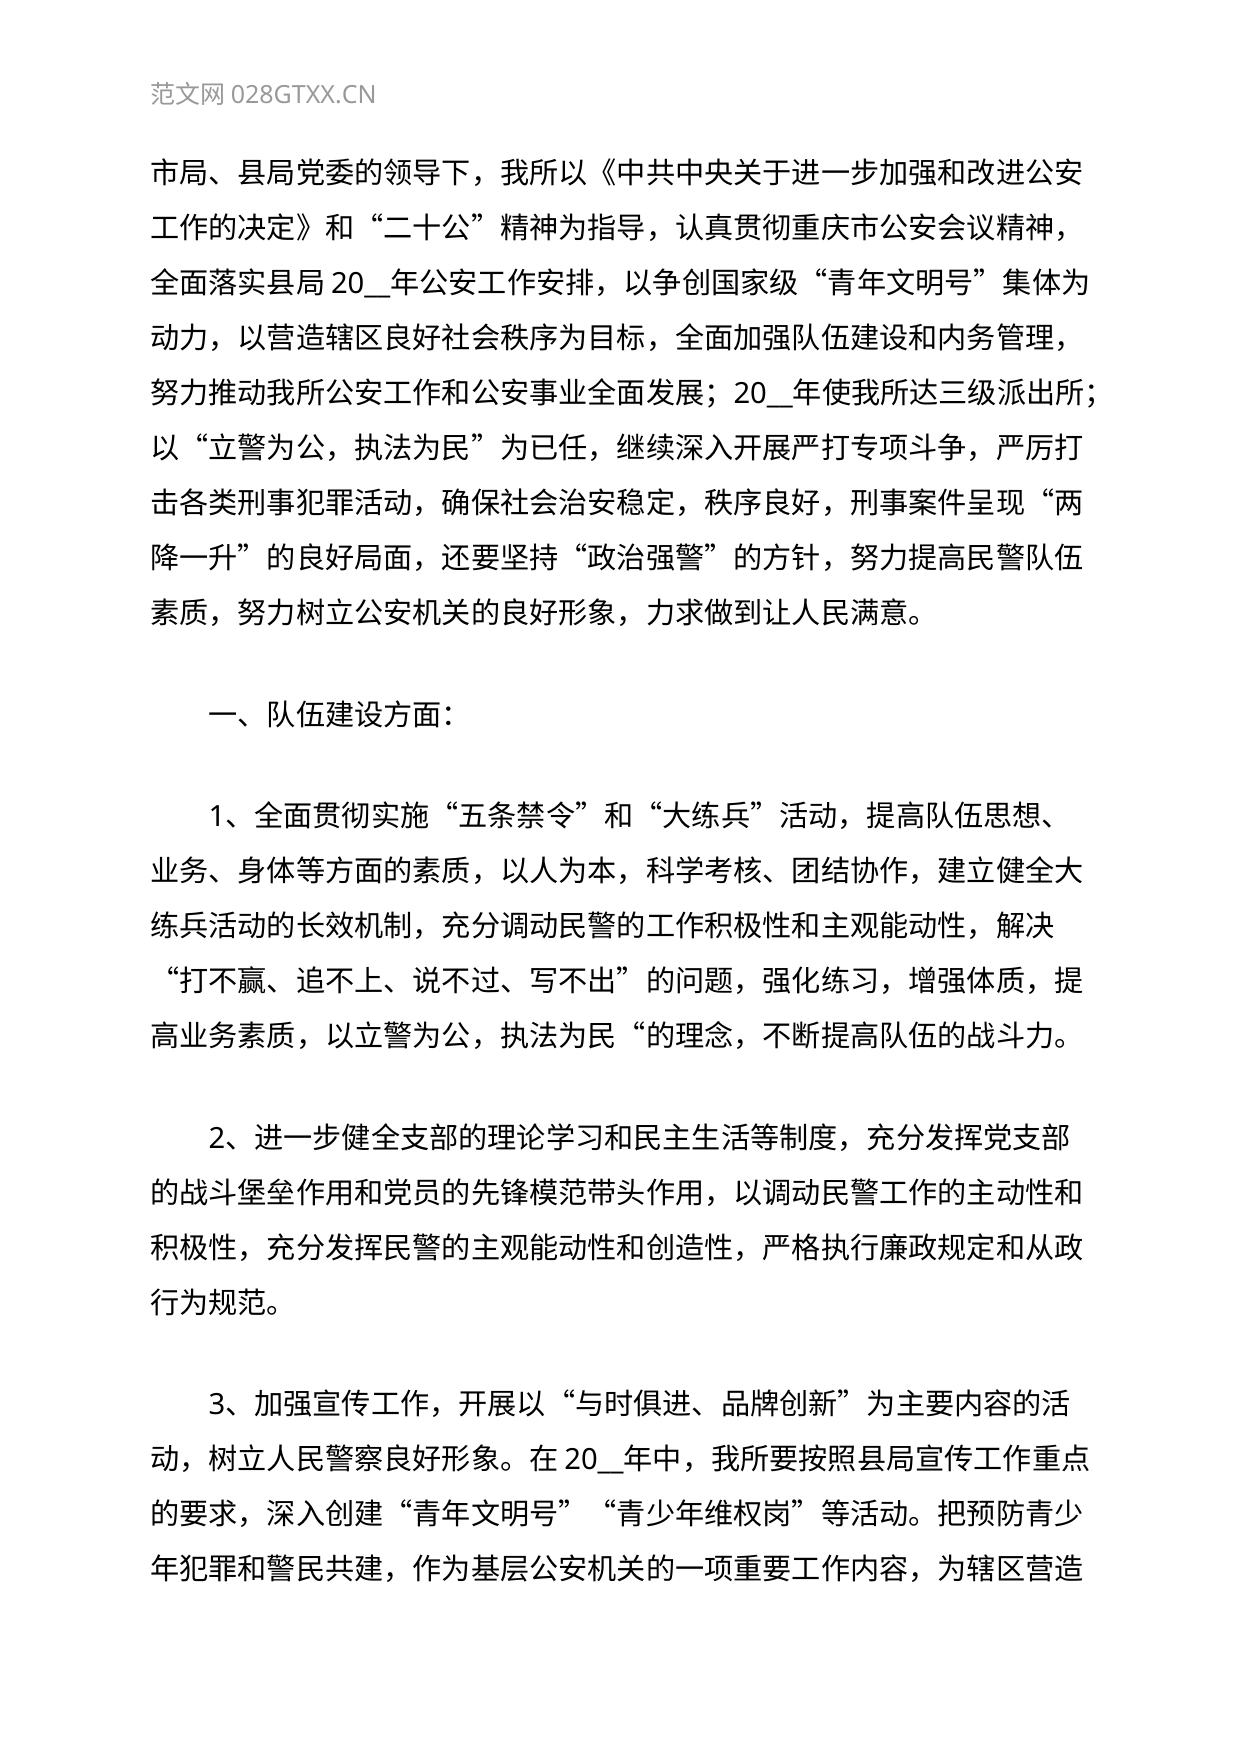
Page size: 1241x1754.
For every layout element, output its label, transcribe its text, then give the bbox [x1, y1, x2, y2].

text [150, 1381, 1090, 1588]
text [150, 150, 1090, 632]
text 2、进一步健全支部的理论学习和民主生活等制度，充分发挥党支部的战斗堡垒作用和党员的先锋模范带头作用，以调动民警工作的主动性和积极性，充分发挥民警的主观能动性和创造性，严格执行廉政规定和从政行为规范。 [150, 1114, 1090, 1321]
text 1、全面贯彻实施“五条禁令”和“大练兵”活动，提高队伍思想、业务、身体等方面的素质，以人为本，科学考核、团结协作，建立健全大练兵活动的长效机制，充分调动民警的工作积极性和主观能动性，解决“打不赢、追不上、说不过、写不出”的问题，强化练习，增强体质，提高业务素质，以立警为公，执法为民“的理念，不断提高队伍的战斗力。 [150, 793, 1090, 1055]
text 一、队伍建设方面： [150, 691, 1090, 733]
